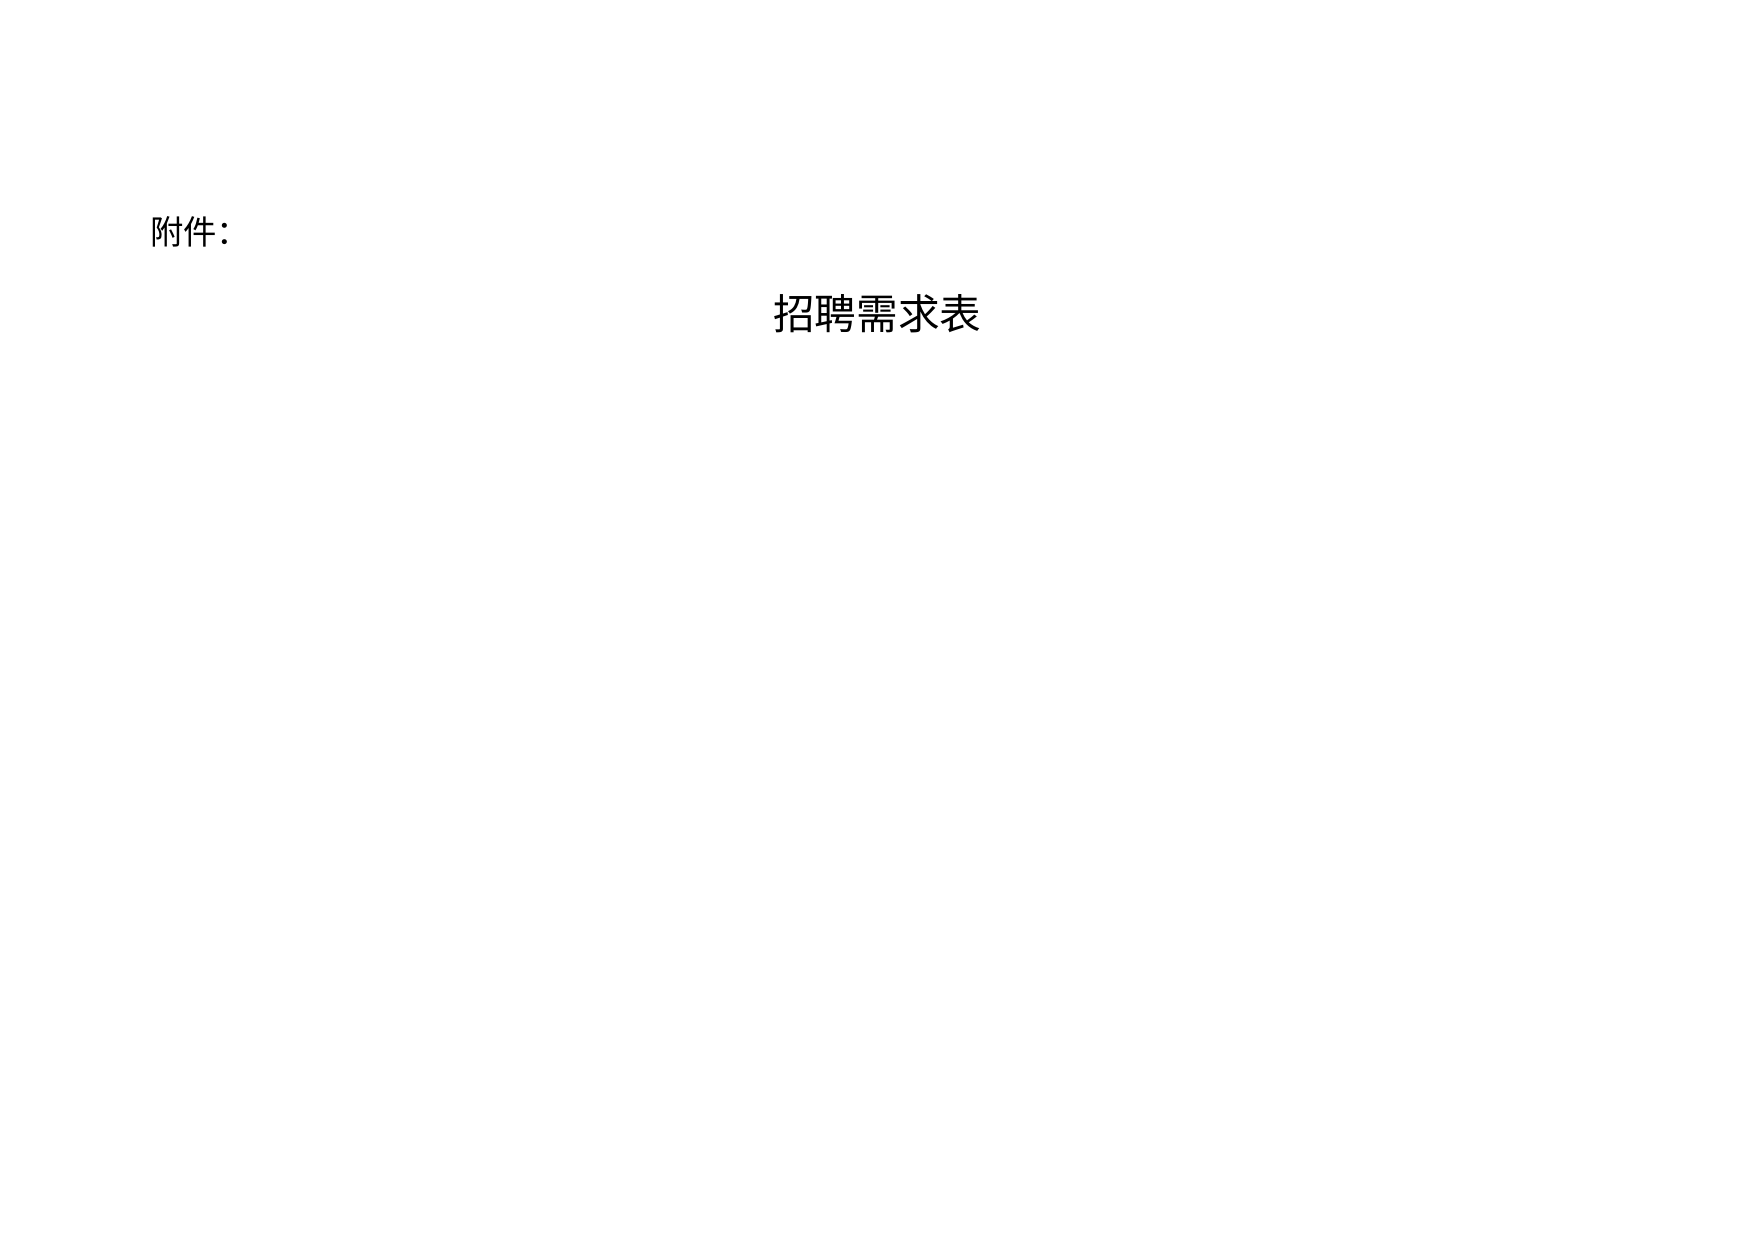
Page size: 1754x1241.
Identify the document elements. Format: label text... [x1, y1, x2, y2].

text 附件： [150, 198, 1604, 263]
subtitle 招聘需求表 [150, 279, 1604, 344]
